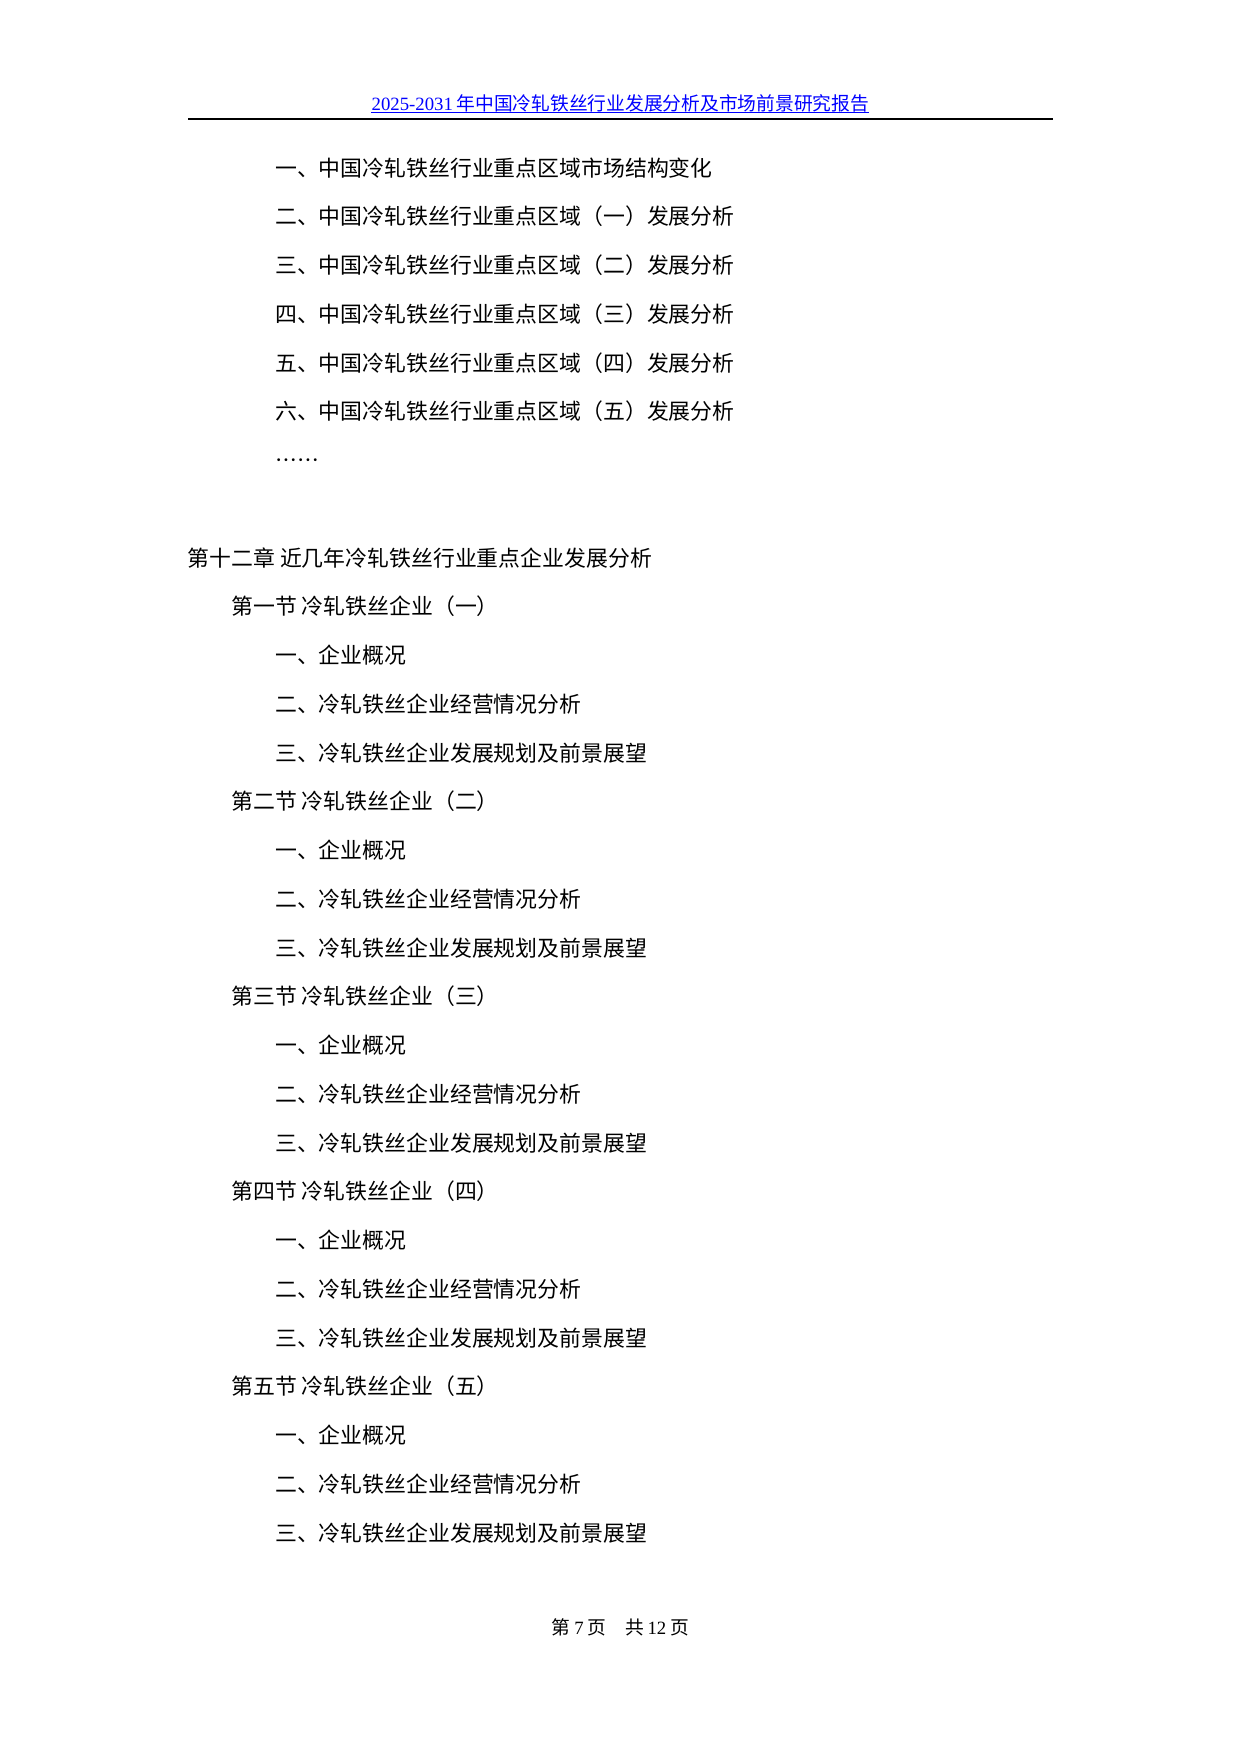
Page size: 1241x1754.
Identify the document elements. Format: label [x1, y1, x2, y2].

text [187, 150, 1053, 1548]
